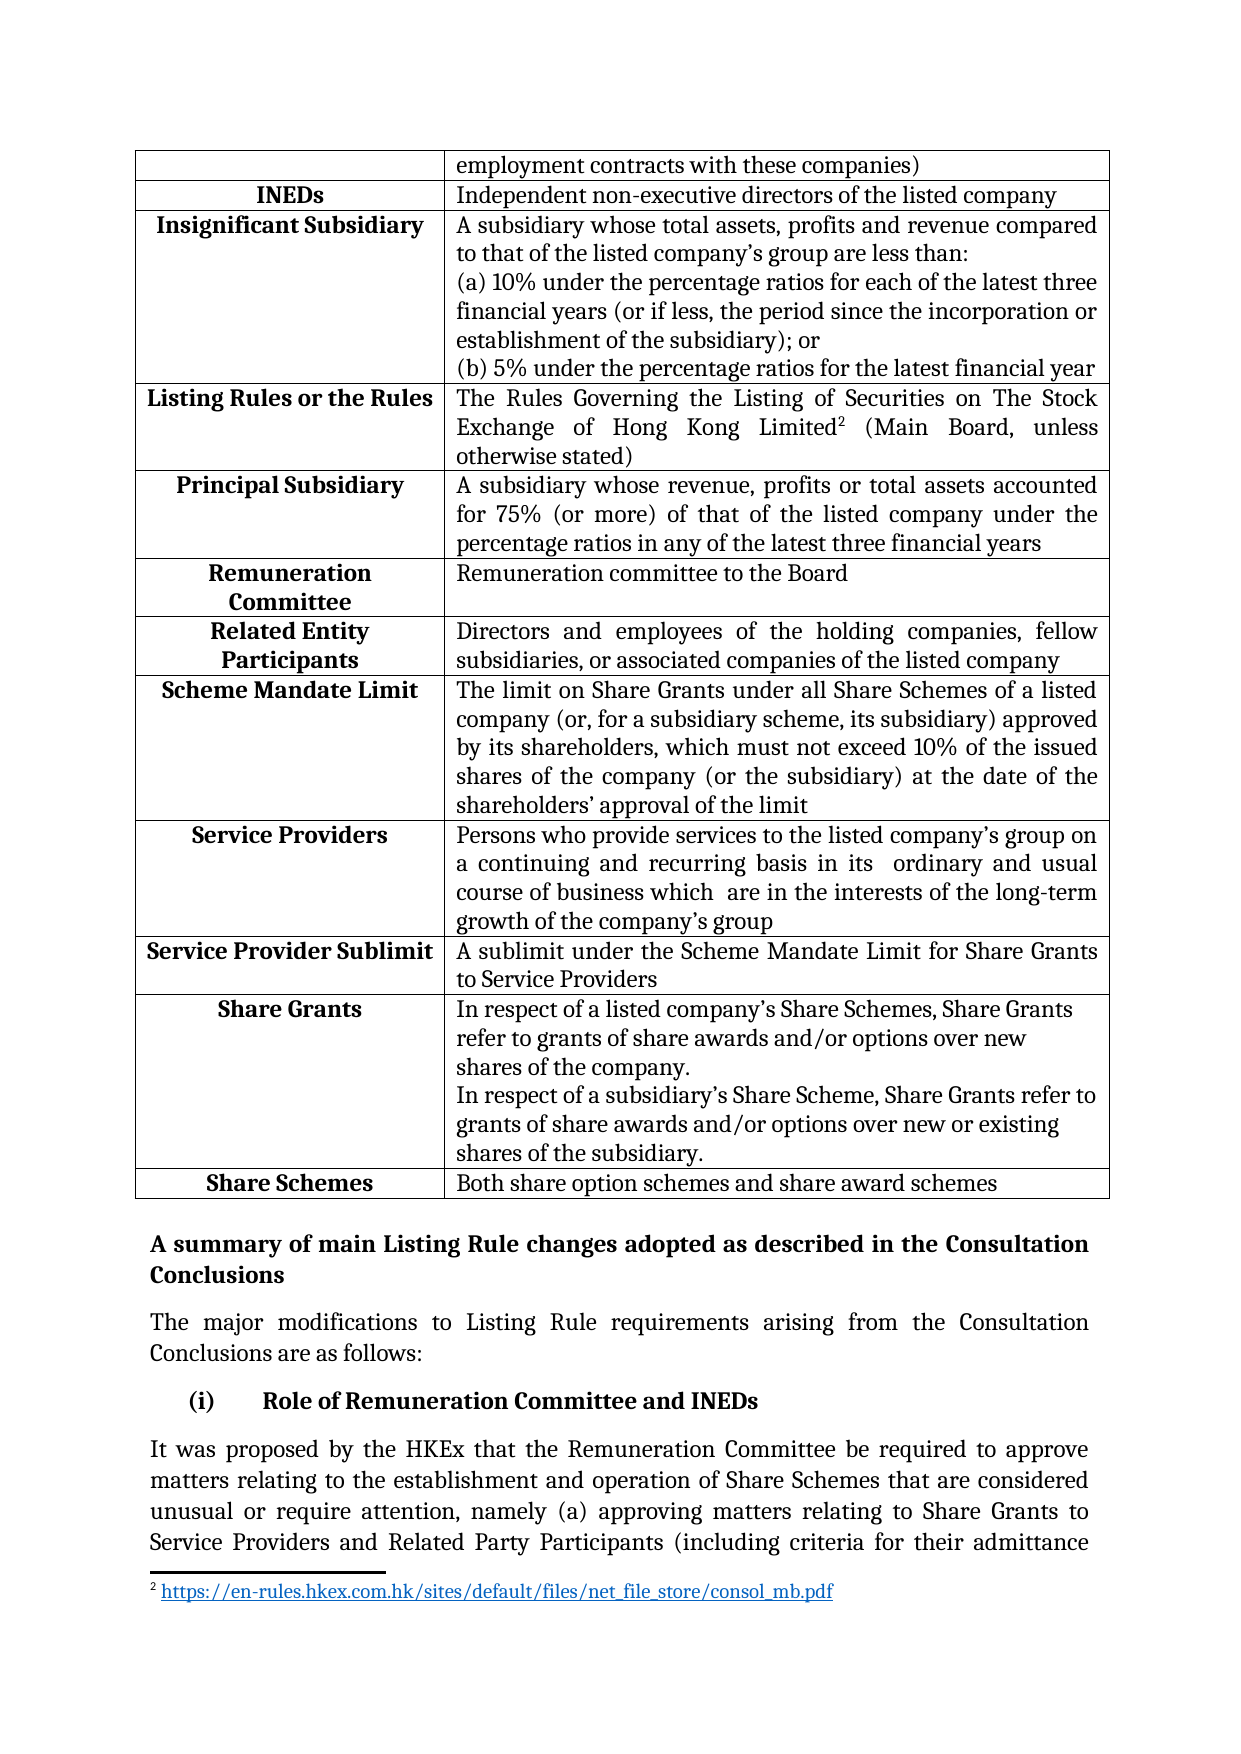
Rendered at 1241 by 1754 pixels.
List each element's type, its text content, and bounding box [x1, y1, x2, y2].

table_cell Insignificant Subsidiary [136, 211, 444, 383]
table_cell A subsidiary whose revenue, profits or total assets accounted for 75% (or more) of that of the listed company under the percentage ratios in any of the latest three financial years [445, 471, 1109, 558]
table_cell Remuneration Committee [136, 559, 444, 616]
table_cell Persons who provide services to the listed company’s group on a continuing and recurring basis in its ordinary and usual course of business which are in the interests of the long-term growth of the company’s group [445, 821, 1109, 936]
table_cell Directors and employees of the holding companies, fellow subsidiaries, or associated companies of the listed company [445, 617, 1109, 675]
table_cell Independent non-executive directors of the listed company [445, 181, 1109, 209]
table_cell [136, 151, 444, 180]
table_cell Remuneration committee to the Board [445, 559, 1109, 616]
table_cell Both share option schemes and share award schemes [445, 1169, 1109, 1197]
table_cell Principal Subsidiary [136, 471, 444, 558]
table_cell In respect of a listed company’s Share Schemes, Share Grants refer to grants of share awards and/or options over new shares of the company. In respect of a subsidiary’s Share Scheme, Share Grants refer to grants of share awards and/or options over new or existing shares of the subsidiary. [445, 995, 1109, 1168]
text A summary of main Listing Rule changes adopted as described in the Consultation Conclusions [150, 1199, 1090, 1289]
table_cell Service Provider Sublimit [136, 937, 444, 994]
list Role of Remuneration Committee and INEDs [187, 1387, 1090, 1416]
table_cell The limit on Share Grants under all Share Schemes of a listed company (or, for a subsidiary scheme, its subsidiary) approved by its shareholders, which must not exceed 10% of the issued shares of the company (or the subsidiary) at the date of the shareholders’ approval of the limit [445, 676, 1109, 819]
table_cell Share Schemes [136, 1169, 444, 1197]
table_cell A sublimit under the Scheme Mandate Limit for Share Grants to Service Providers [445, 937, 1109, 994]
table_cell Service Providers [136, 821, 444, 936]
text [150, 1435, 1090, 1557]
table_cell Scheme Mandate Limit [136, 676, 444, 819]
table_cell Share Grants [136, 995, 444, 1168]
table_cell Related Entity Participants [136, 617, 444, 675]
text The major modifications to Listing Rule requirements arising from the Consultation Conclusions are as follows: [150, 1308, 1090, 1368]
table_cell A subsidiary whose total assets, profits and revenue compared to that of the listed company’s group are less than: (a) 10% under the percentage ratios for each of the latest three financial years (or if less, the period since the incorporation or establishment of the subsidiary); or (b) 5% under the percentage ratios for the latest financial year [445, 211, 1109, 383]
table_cell The Rules Governing the Listing of Securities on The Stock Exchange of Hong Kong Limited (Main Board, unless otherwise stated) [445, 384, 1109, 470]
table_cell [445, 151, 1109, 180]
table_cell Listing Rules or the Rules [136, 384, 444, 470]
table_cell INEDs [136, 181, 444, 209]
